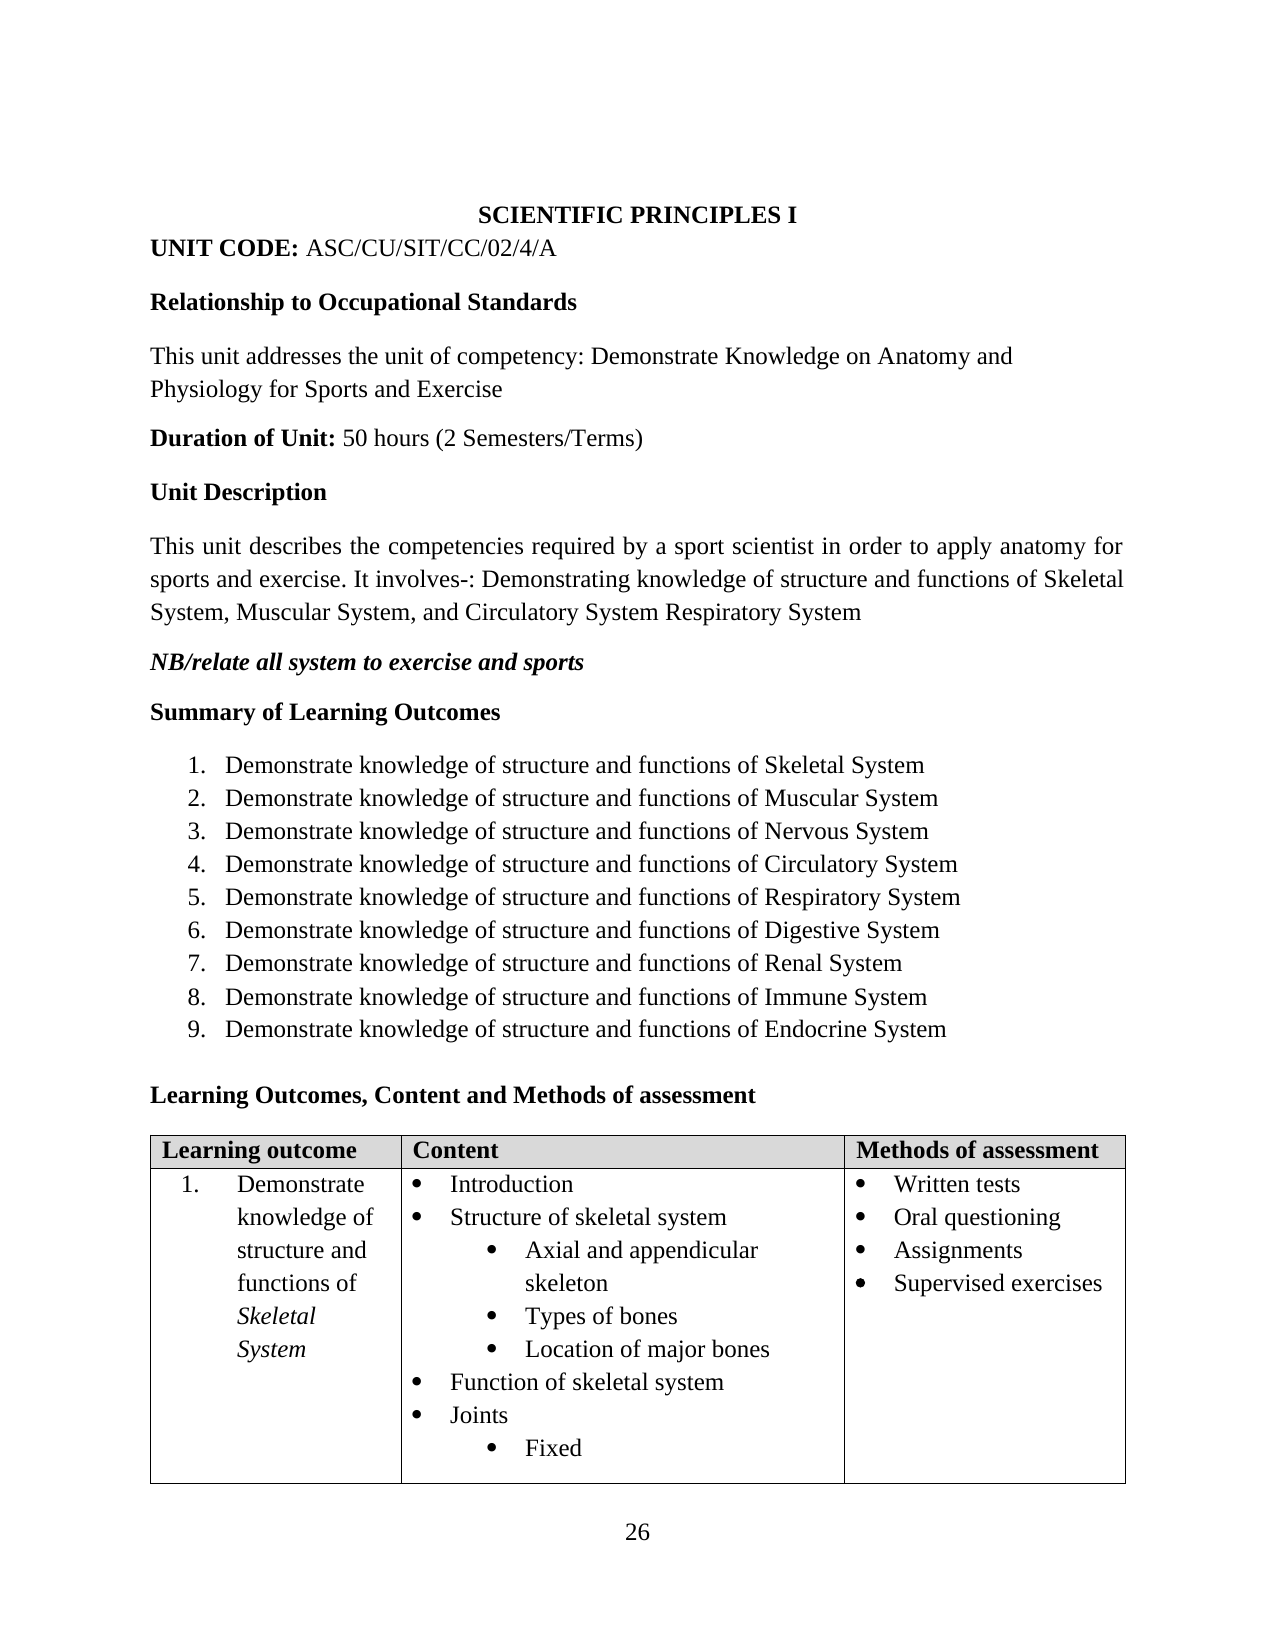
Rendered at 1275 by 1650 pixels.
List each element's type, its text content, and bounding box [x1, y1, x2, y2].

text Relationship to Occupational Standards [150, 287, 1125, 316]
list Demonstrate knowledge of structure and functions of Skeletal System [187, 750, 1125, 779]
text UNIT CODE: ASC/CU/SIT/CC/02/4/A [150, 233, 1125, 262]
text Unit Description [150, 477, 1125, 506]
text This unit describes the competencies required by a sport scientist in order to apply anatomy for sports and exercise. It involves-: Demonstrating knowledge of structure and functions of Skeletal System, Muscular System, and Circulatory System Respiratory System [150, 531, 1125, 626]
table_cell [845, 1169, 1125, 1483]
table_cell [402, 1169, 844, 1483]
list Demonstrate knowledge of structure and functions of Endocrine System [187, 1014, 1125, 1043]
list Demonstrate knowledge of structure and functions of Digestive System [187, 916, 1125, 944]
text Learning Outcomes, Content and Methods of assessment [150, 1081, 1125, 1109]
text This unit addresses the unit of competency: Demonstrate Knowledge on Anatomy and Physiology for Sports and Exercise [150, 341, 1125, 402]
list Demonstrate knowledge of structure and functions of Immune System [187, 982, 1125, 1010]
text NB/relate all system to exercise and sports [150, 647, 1125, 676]
table_header Content [402, 1136, 844, 1168]
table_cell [151, 1169, 401, 1483]
list Demonstrate knowledge of structure and functions of Renal System [187, 948, 1125, 977]
list Demonstrate knowledge of structure and functions of Circulatory System [187, 849, 1125, 878]
table_header Methods of assessment [845, 1136, 1125, 1168]
text Duration of Unit: 50 hours (2 Semesters/Terms) [150, 423, 1125, 452]
table_header Learning outcome [151, 1136, 401, 1168]
list Demonstrate knowledge of structure and functions of Respiratory System [187, 882, 1125, 911]
text Summary of Learning Outcomes [150, 697, 1125, 725]
subtitle SCIENTIFIC PRINCIPLES I [150, 200, 1125, 229]
list Demonstrate knowledge of structure and functions of Muscular System [187, 783, 1125, 812]
list Demonstrate knowledge of structure and functions of Nervous System [187, 816, 1125, 845]
